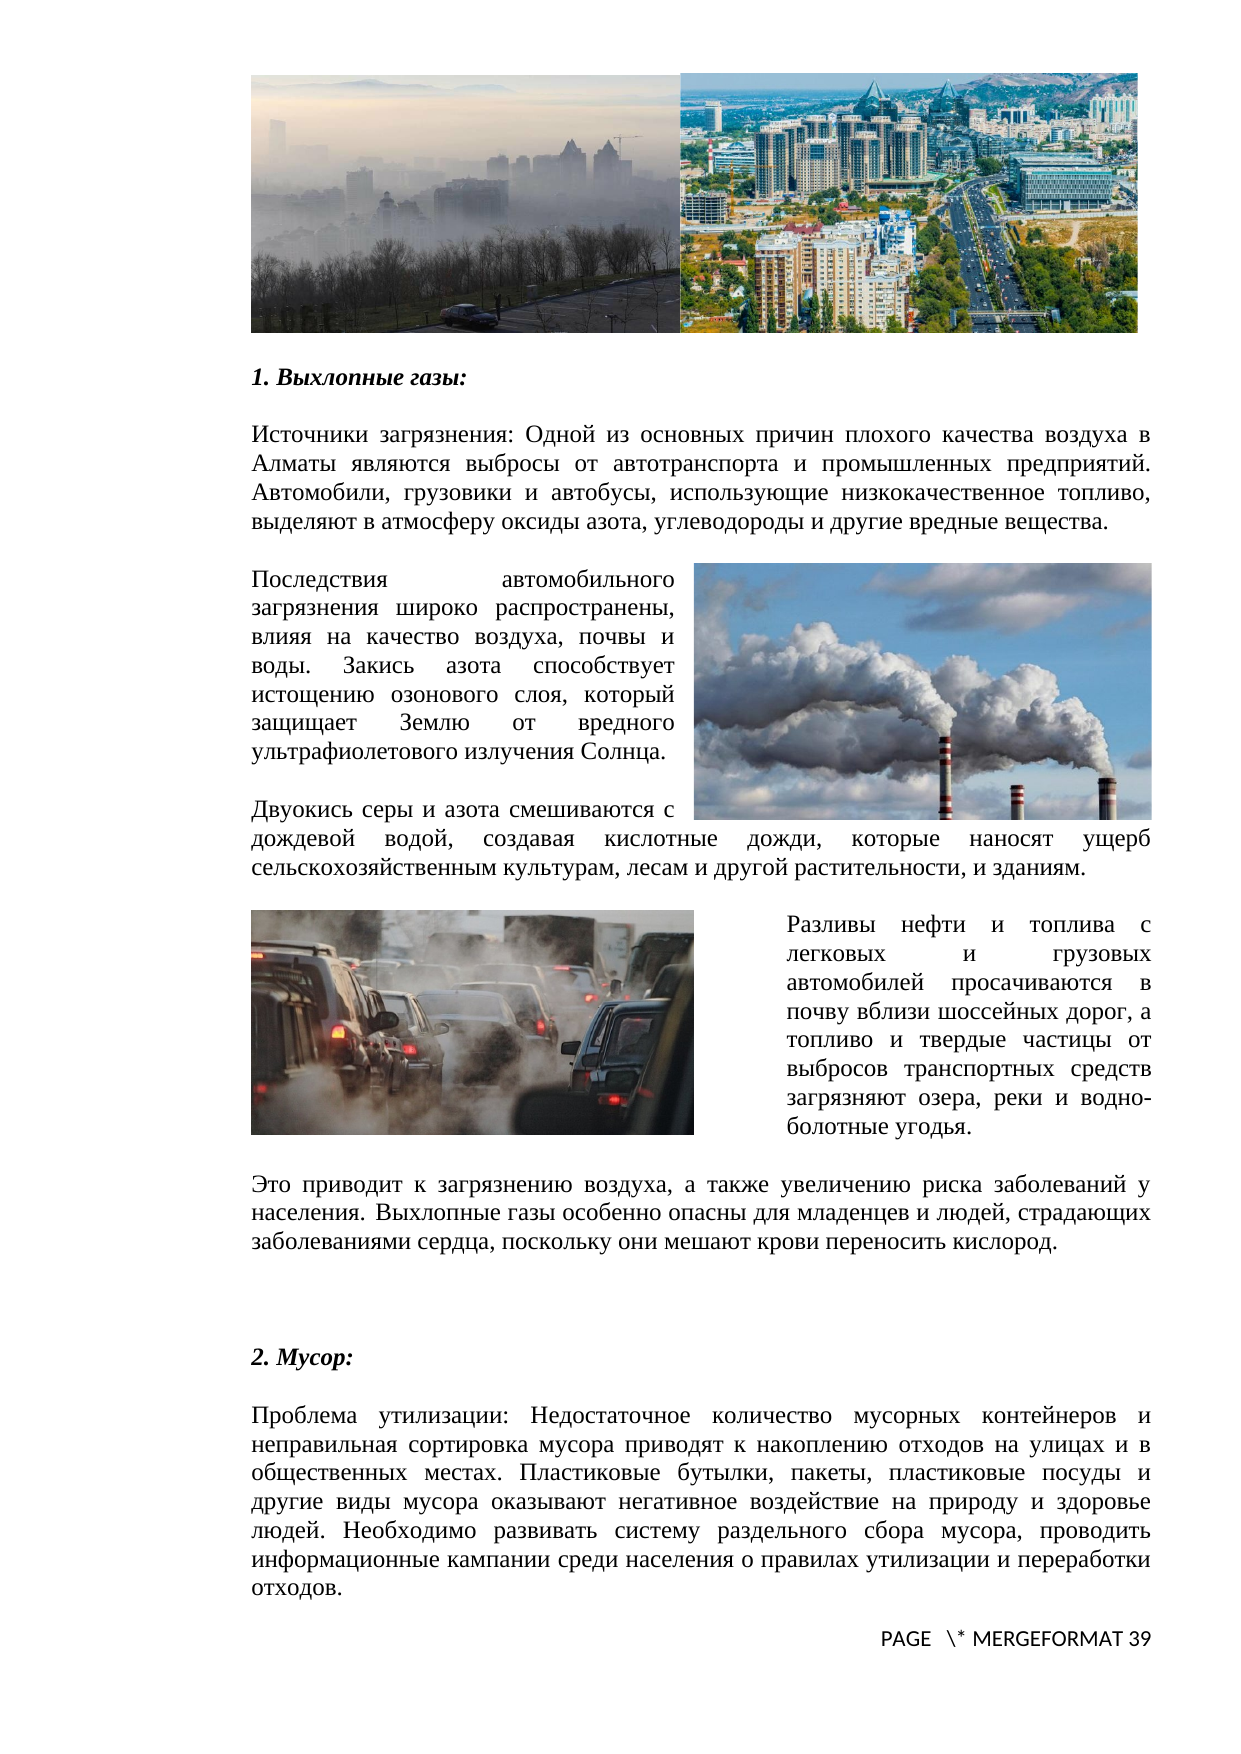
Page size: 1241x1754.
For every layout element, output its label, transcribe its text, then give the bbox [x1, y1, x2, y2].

picture [251, 73, 1138, 333]
text Это приводит к загрязнению воздуха, а также увеличению риска заболеваний у населения. Выхлопные газы особенно опасны для младенцев и людей, страдающих заболеваниями сердца, поскольку они мешают крови переносить кислород. [251, 1169, 1152, 1255]
text Источники загрязнения: Одной из основных причин плохого качества воздуха в Алматы являются выбросы от автотранспорта и промышленных предприятий. Автомобили, грузовики и автобусы, использующие низкокачественное топливо, выделяют в атмосферу оксиды азота, углеводороды и другие вредные вещества. [251, 419, 1152, 534]
text 1. Выхлопные газы: [251, 362, 1152, 390]
picture [693, 563, 1152, 820]
text 2. Мусор: [251, 1342, 1152, 1371]
text Последствия автомобильного загрязнения широко распространены, влияя на качество воздуха, почвы и воды. Закись азота способствует истощению озонового слоя, который защищает Землю от вредного ультрафиолетового излучения Солнца. [251, 564, 693, 765]
text Проблема утилизации: Недостаточное количество мусорных контейнеров и неправильная сортировка мусора приводят к накоплению отходов на улицах и в общественных местах. Пластиковые бутылки, пакеты, пластиковые посуды и другие виды мусора оказывают негативное воздействие на природу и здоровье людей. Необходимо развивать систему раздельного сбора мусора, проводить информационные кампании среди населения о правилах утилизации и переработки отходов. [251, 1400, 1152, 1601]
picture [251, 910, 694, 1135]
text Двуокись серы и азота смешиваются с дождевой водой, создавая кислотные дожди, которые наносят ущерб сельскохозяйственным культурам, лесам и другой растительности, и зданиям. [251, 794, 1152, 880]
